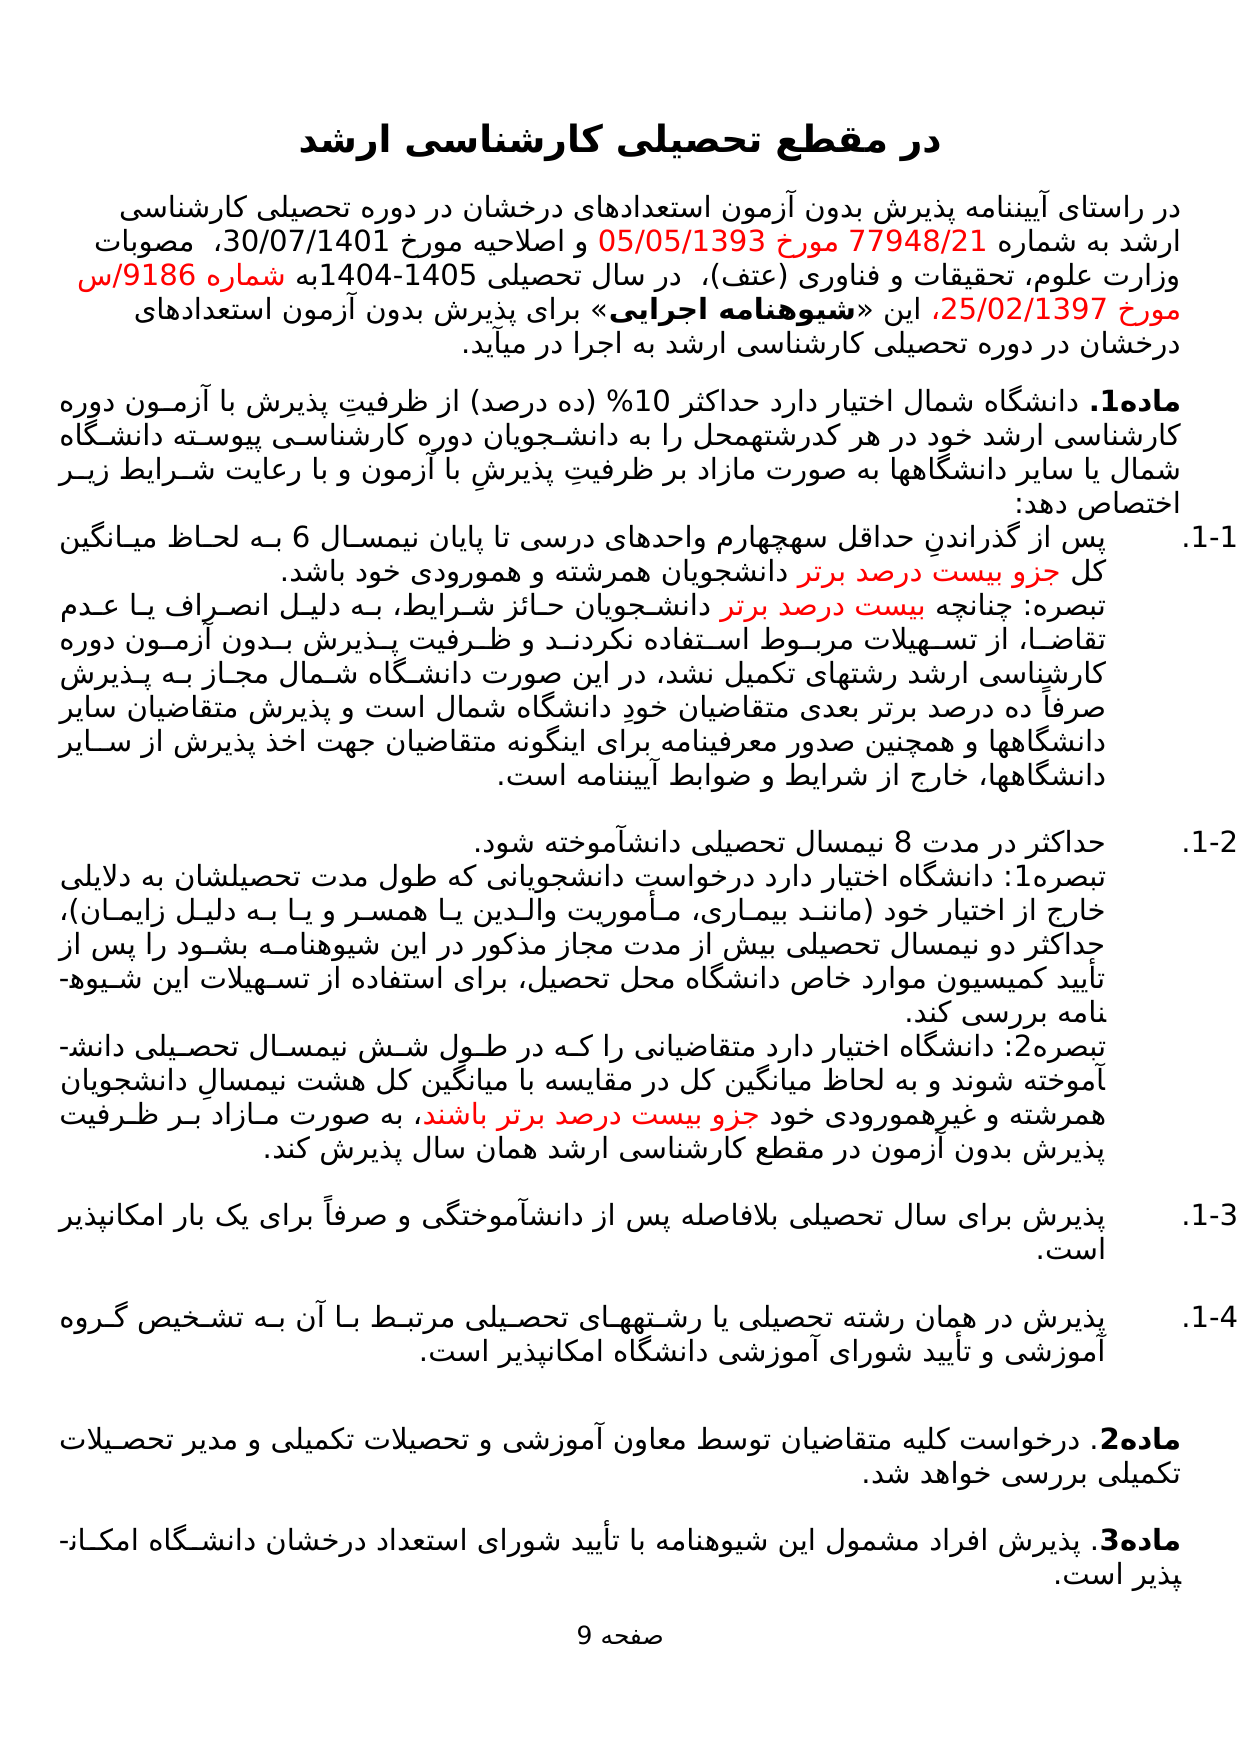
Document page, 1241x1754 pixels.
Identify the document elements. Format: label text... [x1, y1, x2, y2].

list تبصره2: دانشگاه اختیار دارد متقاضیانی را که در طول شش نیمسال تحصیلی دانشآموخته شوند و به لحاظ میانگین کل در مقایسه با میانگین کل هشت نیمسالِ دانشجویان همرشته و غیرهمورودی خود جزو بیست درصد برتر باشند، به صورت مازاد بر ظرفیت پذیرش بدون آزمون در مقطع کارشناسی ارشد همان سال پذیرش کند. [59, 1029, 1106, 1165]
text ماده1. دانشگاه شمال اختیار دارد حداکثر 10% (ده درصد) از ظرفیتِ پذیرش با آزمون دوره کارشناسی ارشد خود در هر کدرشتهمحل را به دانشجویان دوره کارشناسی پیوسته دانشگاه شمال یا سایر دانشگاهها به صورت مازاد بر ظرفیتِ پذیرشِ با آزمون و با رعایت شرایط زیر اختصاص دهد: [59, 384, 1181, 520]
list تبصره1: دانشگاه اختیار دارد درخواست دانشجویانی که طول مدت تحصیلشان به دلایلی خارج از اختیار خود (مانند بیماری، مأموریت والدین یا همسر و یا به دلیل زایمان)، حداکثر دو نیمسال تحصیلی بیش از مدت مجاز مذکور در این شیوهنامه بشود را پس از تأیید کمیسیون موارد خاص دانشگاه محل تحصیل، برای استفاده از تسهیلات این شیوهنامه بررسی کند. [59, 859, 1106, 1029]
list پذیرش برای سال تحصیلی بلافاصله پس از دانشآموختگی و صرفاً برای یک بار امکانپذیر است. [59, 1198, 1181, 1266]
list حداکثر در مدت 8 نیمسال تحصیلی دانشآموخته شود. [59, 825, 1181, 859]
text در مقطع تحصیلی کارشناسی ارشد [59, 118, 1181, 162]
text ماده3. پذیرش افراد مشمول این شیوهنامه با تأیید شورای استعداد درخشان دانشگاه امکانپذیر است. [59, 1524, 1181, 1592]
list پس از گذراندنِ حداقل سهچهارم واحدهای درسی تا پایان نیمسال 6 به لحاظ میانگین کل جزو بیست درصد برتر دانشجویان همرشته و همورودی خود باشد. [59, 520, 1181, 588]
list پذیرش در همان رشته تحصیلی یا رشتههای تحصیلی مرتبط با آن به تشخیص گروه آموزشی و تأیید شورای آموزشی دانشگاه امکانپذیر است. [59, 1300, 1181, 1368]
text ماده2. درخواست کلیه متقاضیان توسط معاون آموزشی و تحصیلات تکمیلی و مدیر تحصیلات تکمیلی بررسی خواهد شد. [59, 1422, 1181, 1490]
list تبصره: چنانچه بیست درصد برتر دانشجویان حائز شرایط، به دلیل انصراف یا عدم تقاضا، از تسهیلات مربوط استفاده نکردند و ظرفیت پذیرش بدون آزمون دوره کارشناسی ارشد رشتهای تکمیل نشد، در این صورت دانشگاه شمال مجاز به پذیرش صرفاً ده درصد برتر بعدی متقاضیان خودِ دانشگاه شمال است و پذیرش متقاضیان سایر دانشگاهها و همچنین صدور معرفینامه برای اینگونه متقاضیان جهت اخذ پذیرش از سایر دانشگاهها، خارج از شرایط و ضوابط آییننامه است. [59, 588, 1106, 792]
text در راستای آییننامه پذیرش بدون آزمون استعدادهای درخشان در دوره تحصیلی کارشناسی ارشد به شماره 77948/21 مورخ 05/05/1393 و اصلاحیه مورخ 30/07/1401، مصوبات وزارت علوم، تحقیقات و فناوری (عتف)، در سال تحصیلی 1405-1404به شماره 9186/س مورخ 25/02/1397، این «شیوهنامه اجرایی» برای پذیرش بدون آزمون استعدادهای درخشان در دوره تحصیلی کارشناسی ارشد به اجرا در میآید. [59, 191, 1181, 360]
